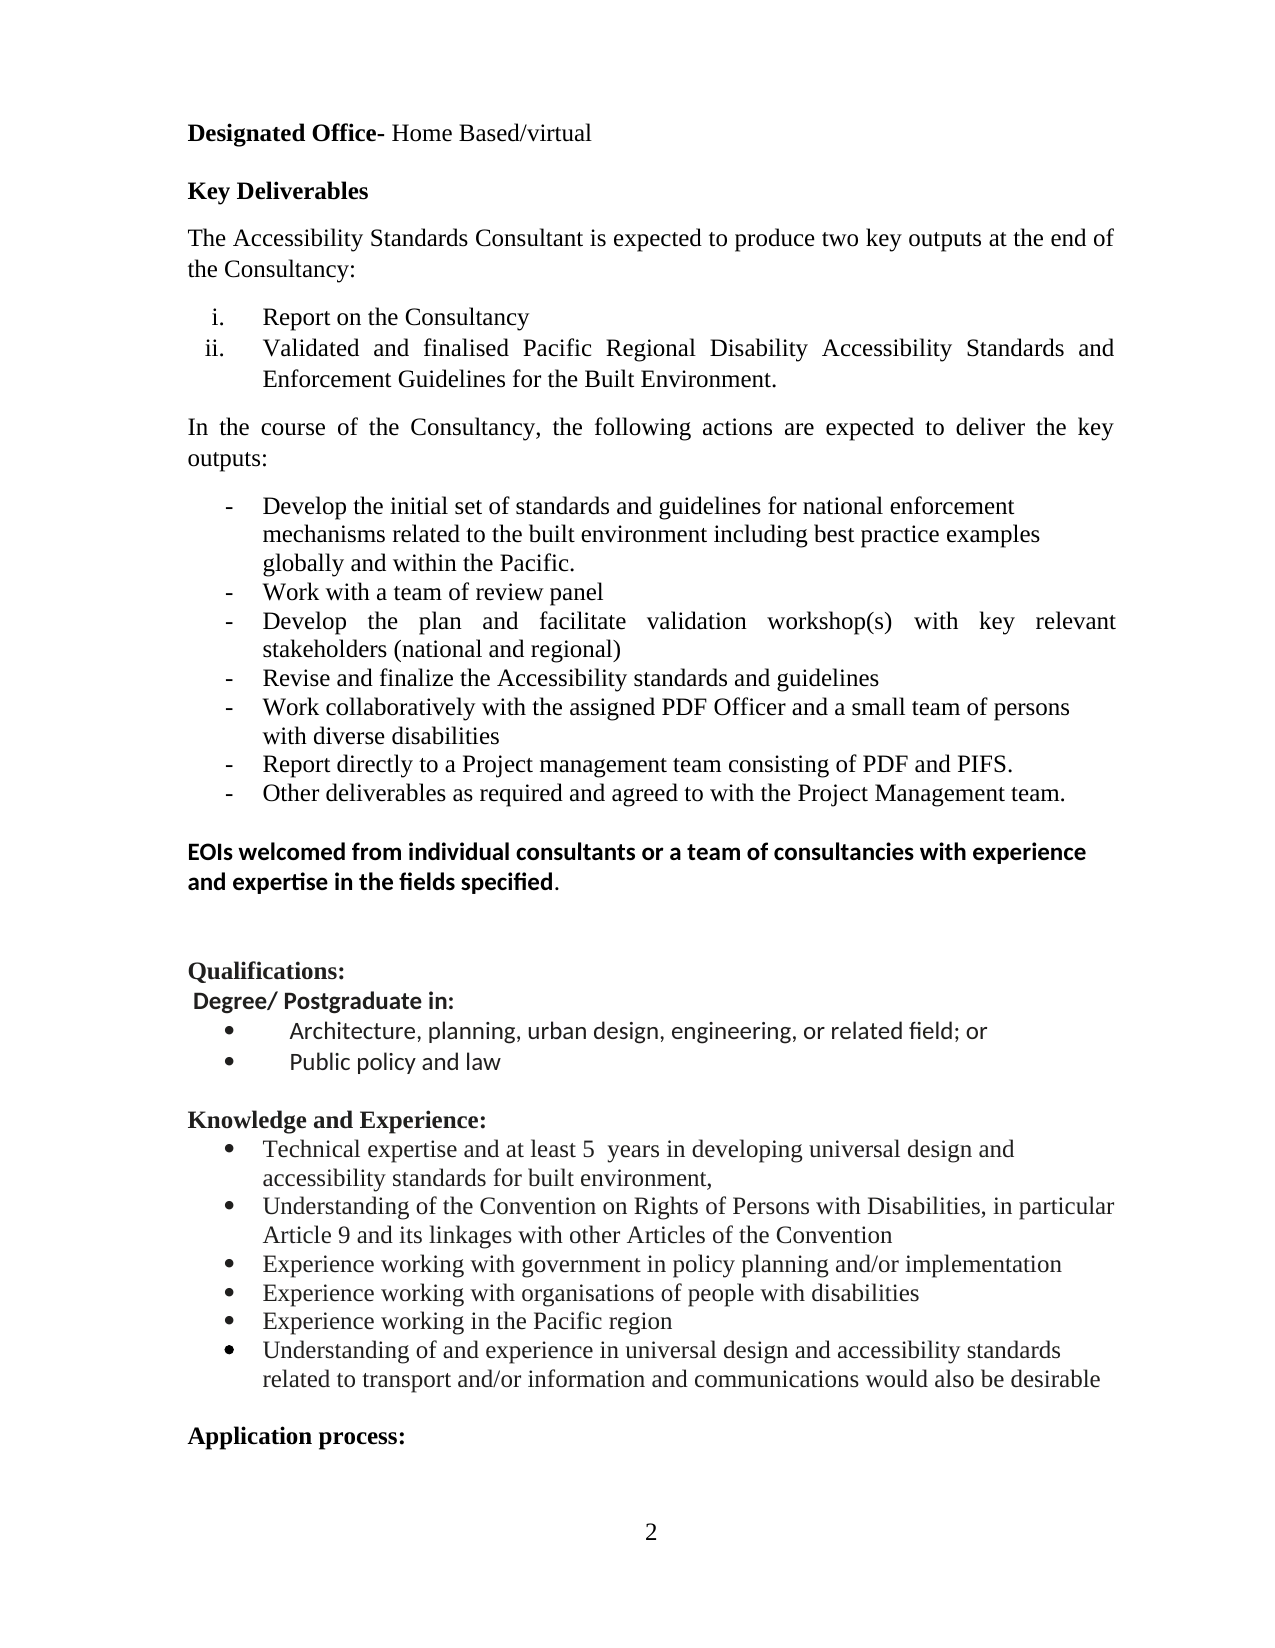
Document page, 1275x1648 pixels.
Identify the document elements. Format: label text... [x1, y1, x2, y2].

list Report on the Consultancy [225, 302, 1115, 331]
text Qualifications: [187, 956, 1115, 985]
text Knowledge and Experience: [187, 1105, 1115, 1134]
list Technical expertise and at least 5 years in developing universal design and accessibility standards for built environment, [225, 1134, 1115, 1191]
text Degree/ Postgraduate in: [187, 985, 1115, 1015]
text In the course of the Consultancy, the following actions are expected to deliver the key outputs: [187, 412, 1115, 472]
list Understanding of the Convention on Rights of Persons with Disabilities, in particular Article 9 and its linkages with other Articles of the Convention [225, 1191, 1115, 1249]
text Designated Office- Home Based/virtual [187, 118, 1115, 147]
text The Accessibility Standards Consultant is expected to produce two key outputs at the end of the Consultancy: [187, 223, 1115, 283]
text EOIs welcomed from individual consultants or a team of consultancies with experience and expertise in the fields specified. [187, 836, 1115, 897]
list Experience working in the Pacific region [225, 1306, 1115, 1335]
list Develop the initial set of standards and guidelines for national enforcement mechanisms related to the built environment including best practice examples globally and within the Pacific. [225, 491, 1115, 577]
list Develop the plan and facilitate validation workshop(s) with key relevant stakeholders (national and regional) [225, 606, 1116, 663]
list Experience working with government in policy planning and/or implementation [225, 1249, 1115, 1278]
list Work collaboratively with the assigned PDF Officer and a small team of persons with diverse disabilities [225, 692, 1115, 749]
list Architecture, planning, urban design, engineering, or related field; or [225, 1015, 1115, 1046]
list Validated and finalised Pacific Regional Disability Accessibility Standards and Enforcement Guidelines for the Built Environment. [225, 333, 1115, 393]
list Experience working with organisations of people with disabilities [225, 1278, 1115, 1306]
list Work with a team of review panel [225, 577, 1115, 606]
text Key Deliverables [187, 176, 1115, 204]
list Understanding of and experience in universal design and accessibility standards related to transport and/or information and communications would also be desirable [225, 1335, 1115, 1393]
list Other deliverables as required and agreed to with the Project Management team. [225, 778, 1115, 807]
list Report directly to a Project management team consisting of PDF and PIFS. [225, 749, 1115, 778]
list Public policy and law [225, 1046, 1115, 1076]
list Revise and finalize the Accessibility standards and guidelines [225, 663, 1115, 692]
text Application process: [187, 1421, 1115, 1450]
